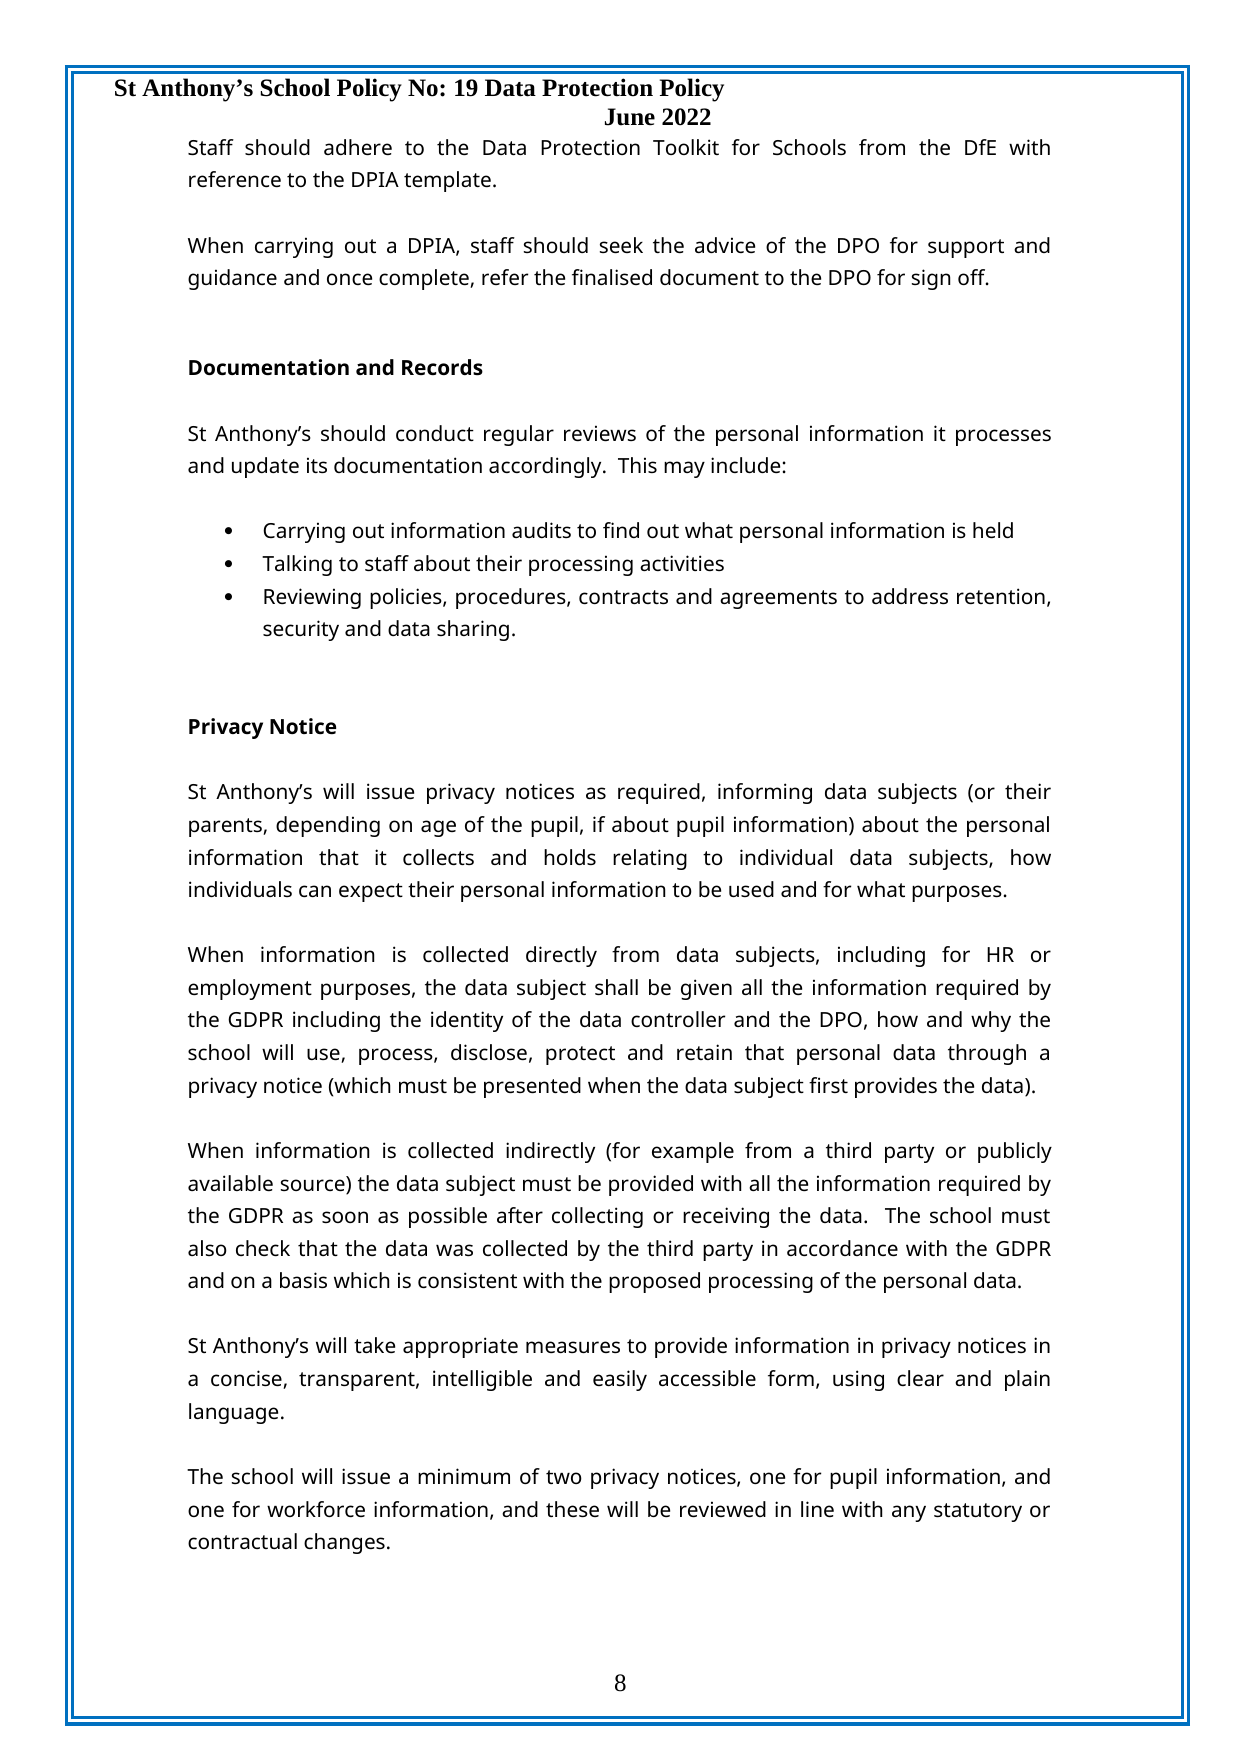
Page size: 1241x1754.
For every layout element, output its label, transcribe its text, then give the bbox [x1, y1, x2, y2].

text Documentation and Records [187, 353, 1053, 382]
text Staff should adhere to the Data Protection Toolkit for Schools from the DfE with reference to the DPIA template. [187, 133, 1053, 194]
text When carrying out a DPIA, staff should seek the advice of the DPO for support and guidance and once complete, refer the finalised document to the DPO for sign off. [187, 231, 1053, 292]
list Talking to staff about their processing activities [225, 549, 1053, 578]
text St Anthony’s should conduct regular reviews of the personal information it processes and update its documentation accordingly. This may include: [187, 419, 1053, 480]
text St Anthony’s will take appropriate measures to provide information in privacy notices in a concise, transparent, intelligible and easily accessible form, using clear and plain language. [187, 1332, 1053, 1425]
list Carrying out information audits to find out what personal information is held [225, 517, 1053, 545]
list Reviewing policies, procedures, contracts and agreements to address retention, security and data sharing. [225, 582, 1053, 643]
text Privacy Notice [187, 712, 1053, 741]
text When information is collected directly from data subjects, including for HR or employment purposes, the data subject shall be given all the information required by the GDPR including the identity of the data controller and the DPO, how and why the school will use, process, disclose, protect and retain that personal data through a privacy notice (which must be presented when the data subject first provides the data). [187, 940, 1053, 1099]
text When information is collected indirectly (for example from a third party or publicly available source) the data subject must be provided with all the information required by the GDPR as soon as possible after collecting or receiving the data. The school must also check that the data was collected by the third party in accordance with the GDPR and on a basis which is consistent with the proposed processing of the personal data. [187, 1136, 1053, 1295]
text The school will issue a minimum of two privacy notices, one for pupil information, and one for workforce information, and these will be reviewed in line with any statutory or contractual changes. [187, 1462, 1053, 1556]
text St Anthony’s will issue privacy notices as required, informing data subjects (or their parents, depending on age of the pupil, if about pupil information) about the personal information that it collects and holds relating to individual data subjects, how individuals can expect their personal information to be used and for what purposes. [187, 777, 1053, 904]
